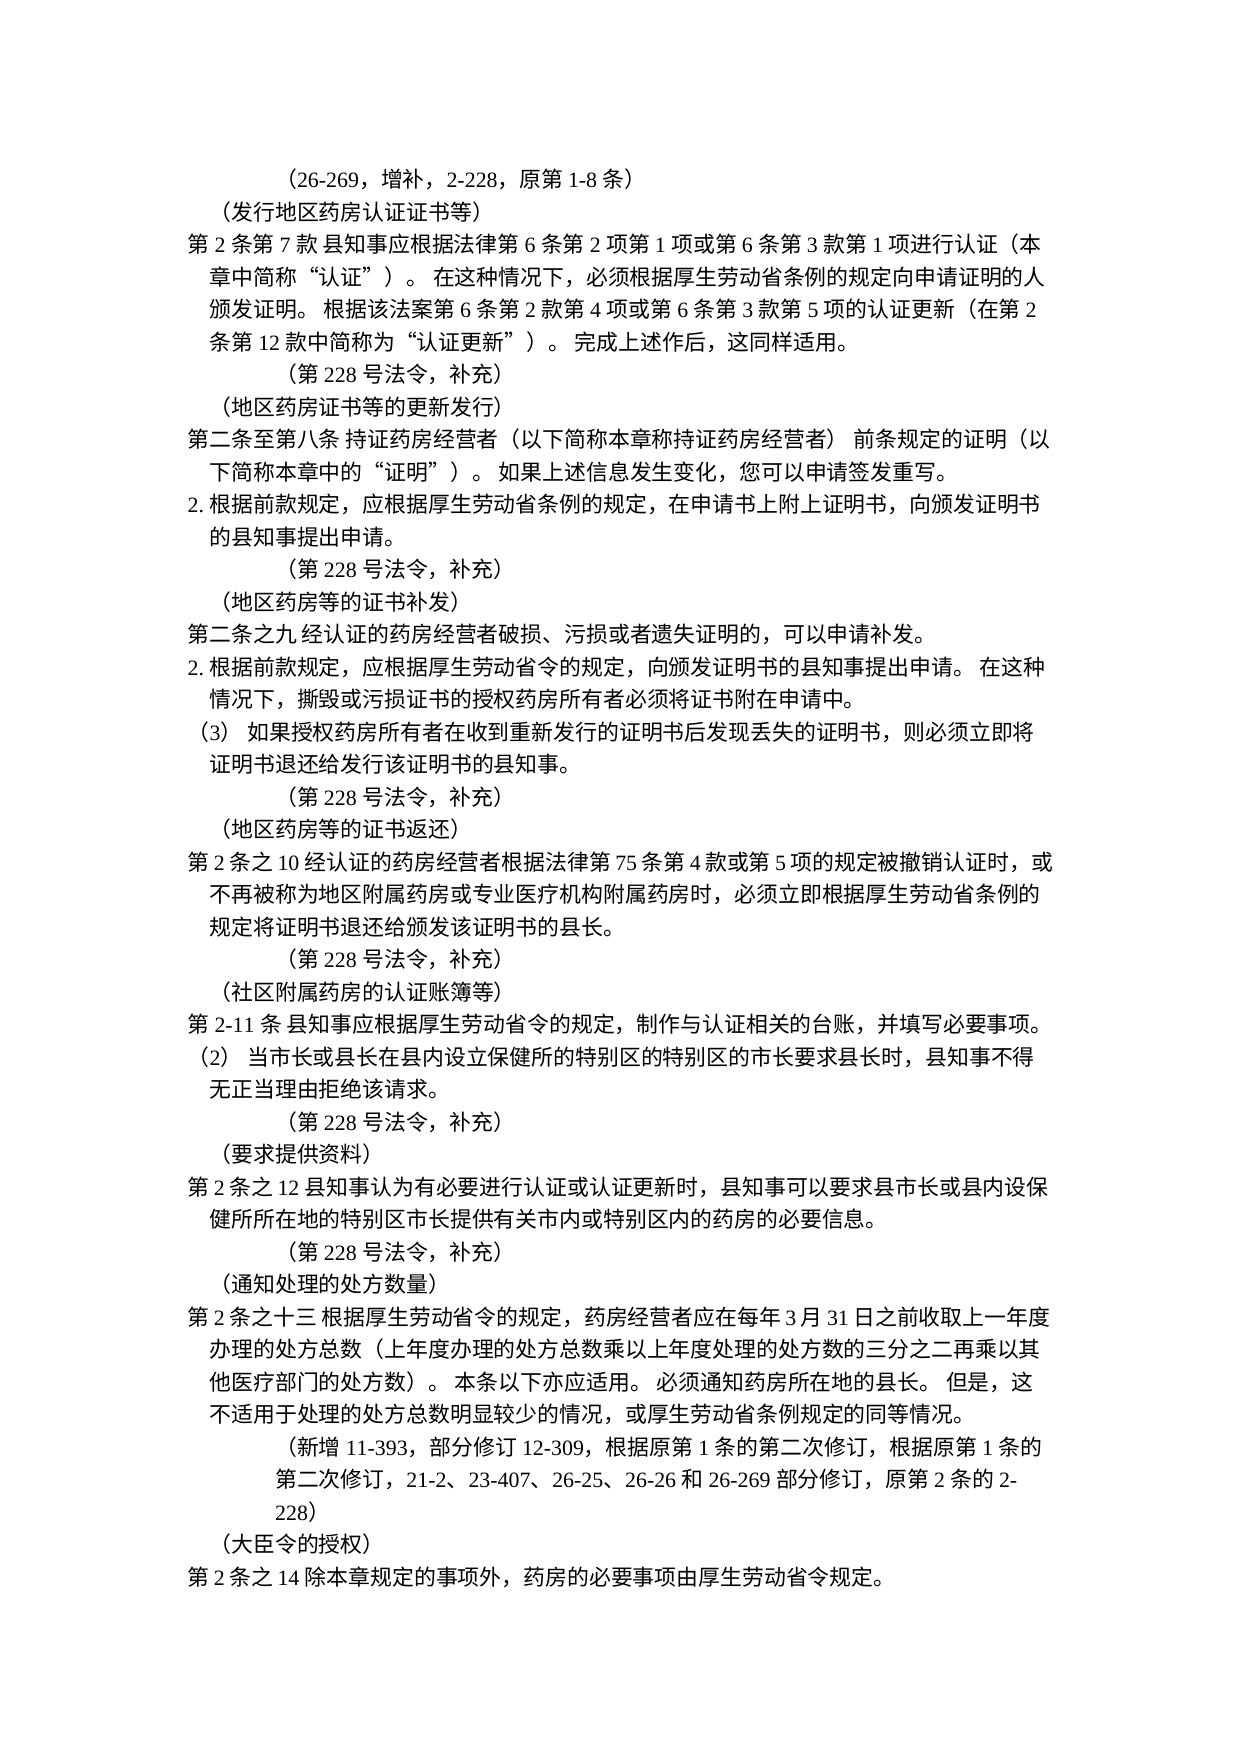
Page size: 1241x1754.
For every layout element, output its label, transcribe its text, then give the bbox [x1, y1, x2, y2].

text 2. 根据前款规定，应根据厚生劳动省条例的规定，在申请书上附上证明书，向颁发证明书的县知事提出申请。 [187, 487, 1053, 552]
text 2. 根据前款规定，应根据厚生劳动省令的规定，向颁发证明书的县知事提出申请。 在这种情况下，撕毁或污损证书的授权药房所有者必须将证书附在申请中。 [187, 649, 1053, 714]
text 第2条之12 县知事认为有必要进行认证或认证更新时，县知事可以要求县市长或县内设保健所所在地的特别区市长提供有关市内或特别区内的药房的必要信息。 [187, 1169, 1053, 1234]
text （新增 11-393，部分修订 12-309，根据原第 1 条的第二次修订，根据原第 1 条的第二次修订，21-2、23-407、26-25、26-26 和 26-269 部分修订，原第 2 条的 2-228） [275, 1429, 1053, 1527]
text （2） 当市长或县长在县内设立保健所的特别区的特别区的市长要求县长时，县知事不得无正当理由拒绝该请求。 [187, 1039, 1053, 1104]
text （社区附属药房的认证账簿等） [209, 974, 1053, 1007]
text （地区药房等的证书返还） [209, 812, 1053, 844]
text （大臣令的授权） [209, 1527, 1053, 1559]
text 第2条之10 经认证的药房经营者根据法律第75条第4款或第5项的规定被撤销认证时，或不再被称为地区附属药房或专业医疗机构附属药房时，必须立即根据厚生劳动省条例的规定将证明书退还给颁发该证明书的县长。 [187, 844, 1053, 942]
text （地区药房证书等的更新发行） [209, 389, 1053, 422]
text （通知处理的处方数量） [209, 1267, 1053, 1299]
text 第 2-11 条 县知事应根据厚生劳动省令的规定，制作与认证相关的台账，并填写必要事项。 [187, 1007, 1053, 1039]
text （第 228 号法令，补充） [275, 1104, 1053, 1137]
text （26-269，增补，2-228，原第 1-8 条） [275, 162, 1053, 194]
text （地区药房等的证书补发） [209, 584, 1053, 617]
text （第 228 号法令，补充） [275, 552, 1053, 584]
text 第二条至第八条 持证药房经营者（以下简称本章称持证药房经营者） 前条规定的证明（以下简称本章中的“证明”）。 如果上述信息发生变化，您可以申请签发重写。 [187, 422, 1053, 487]
text （3） 如果授权药房所有者在收到重新发行的证明书后发现丢失的证明书，则必须立即将证明书退还给发行该证明书的县知事。 [187, 714, 1053, 779]
text （第 228 号法令，补充） [275, 779, 1053, 812]
text 第 2 条第 7 款 县知事应根据法律第 6 条第 2 项第 1 项或第 6 条第 3 款第 1 项进行认证（本章中简称“认证”）。 在这种情况下，必须根据厚生劳动省条例的规定向申请证明的人颁发证明。 根据该法案第 6 条第 2 款第 4 项或第 6 条第 3 款第 5 项的认证更新（在第 2 条第 12 款中简称为“认证更新”）。 完成上述作后，这同样适用。 [187, 227, 1053, 357]
text 第二条之九 经认证的药房经营者破损、污损或者遗失证明的，可以申请补发。 [187, 617, 1053, 649]
text （第 228 号法令，补充） [275, 942, 1053, 974]
text 第2条之十三 根据厚生劳动省令的规定，药房经营者应在每年3月31日之前收取上一年度办理的处方总数（上年度办理的处方总数乘以上年度处理的处方数的三分之二再乘以其他医疗部门的处方数）。 本条以下亦应适用。 必须通知药房所在地的县长。 但是，这不适用于处理的处方总数明显较少的情况，或厚生劳动省条例规定的同等情况。 [187, 1299, 1053, 1429]
text （发行地区药房认证证书等） [209, 194, 1053, 227]
text 第2条之14 除本章规定的事项外，药房的必要事项由厚生劳动省令规定。 [187, 1559, 1053, 1592]
text （第 228 号法令，补充） [275, 1234, 1053, 1267]
text （要求提供资料） [209, 1137, 1053, 1169]
text （第 228 号法令，补充） [275, 357, 1053, 389]
